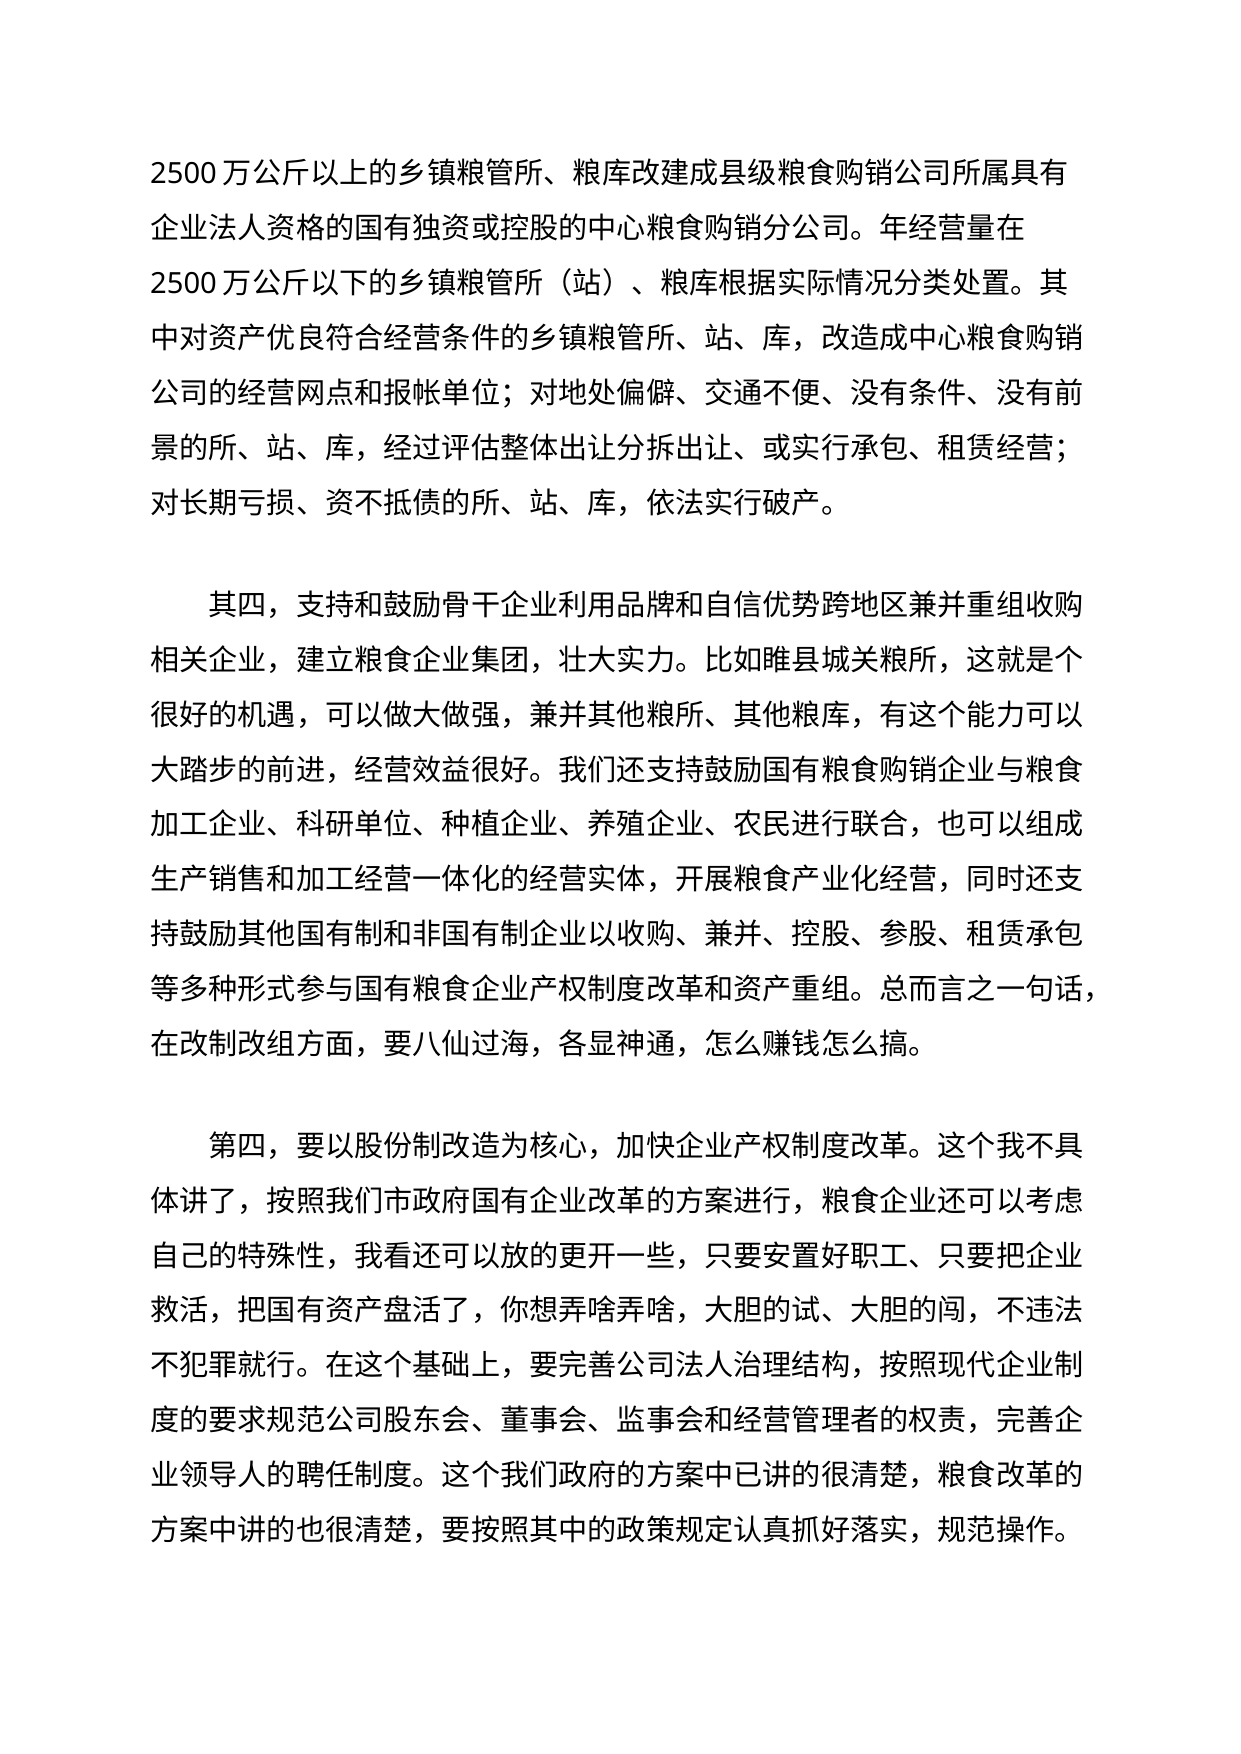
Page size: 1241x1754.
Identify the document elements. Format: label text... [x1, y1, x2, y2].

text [150, 150, 1090, 522]
text 其四，支持和鼓励骨干企业利用品牌和自信优势跨地区兼并重组收购相关企业，建立粮食企业集团，壮大实力。比如睢县城关粮所，这就是个很好的机遇，可以做大做强，兼并其他粮所、其他粮库，有这个能力可以大踏步的前进，经营效益很好。我们还支持鼓励国有粮食购销企业与粮食加工企业、科研单位、种植企业、养殖企业、农民进行联合，也可以组成生产销售和加工经营一体化的经营实体，开展粮食产业化经营，同时还支持鼓励其他国有制和非国有制企业以收购、兼并、控股、参股、租赁承包等多种形式参与国有粮食企业产权制度改革和资产重组。总而言之一句话，在改制改组方面，要八仙过海，各显神通，怎么赚钱怎么搞。 [150, 581, 1090, 1063]
text 第四，要以股份制改造为核心，加快企业产权制度改革。这个我不具体讲了，按照我们市政府国有企业改革的方案进行，粮食企业还可以考虑自己的特殊性，我看还可以放的更开一些，只要安置好职工、只要把企业救活，把国有资产盘活了，你想弄啥弄啥，大胆的试、大胆的闯，不违法不犯罪就行。在这个基础上，要完善公司法人治理结构，按照现代企业制度的要求规范公司股东会、董事会、监事会和经营管理者的权责，完善企业领导人的聘任制度。这个我们政府的方案中已讲的很清楚，粮食改革的方案中讲的也很清楚，要按照其中的政策规定认真抓好落实，规范操作。 [150, 1122, 1090, 1549]
